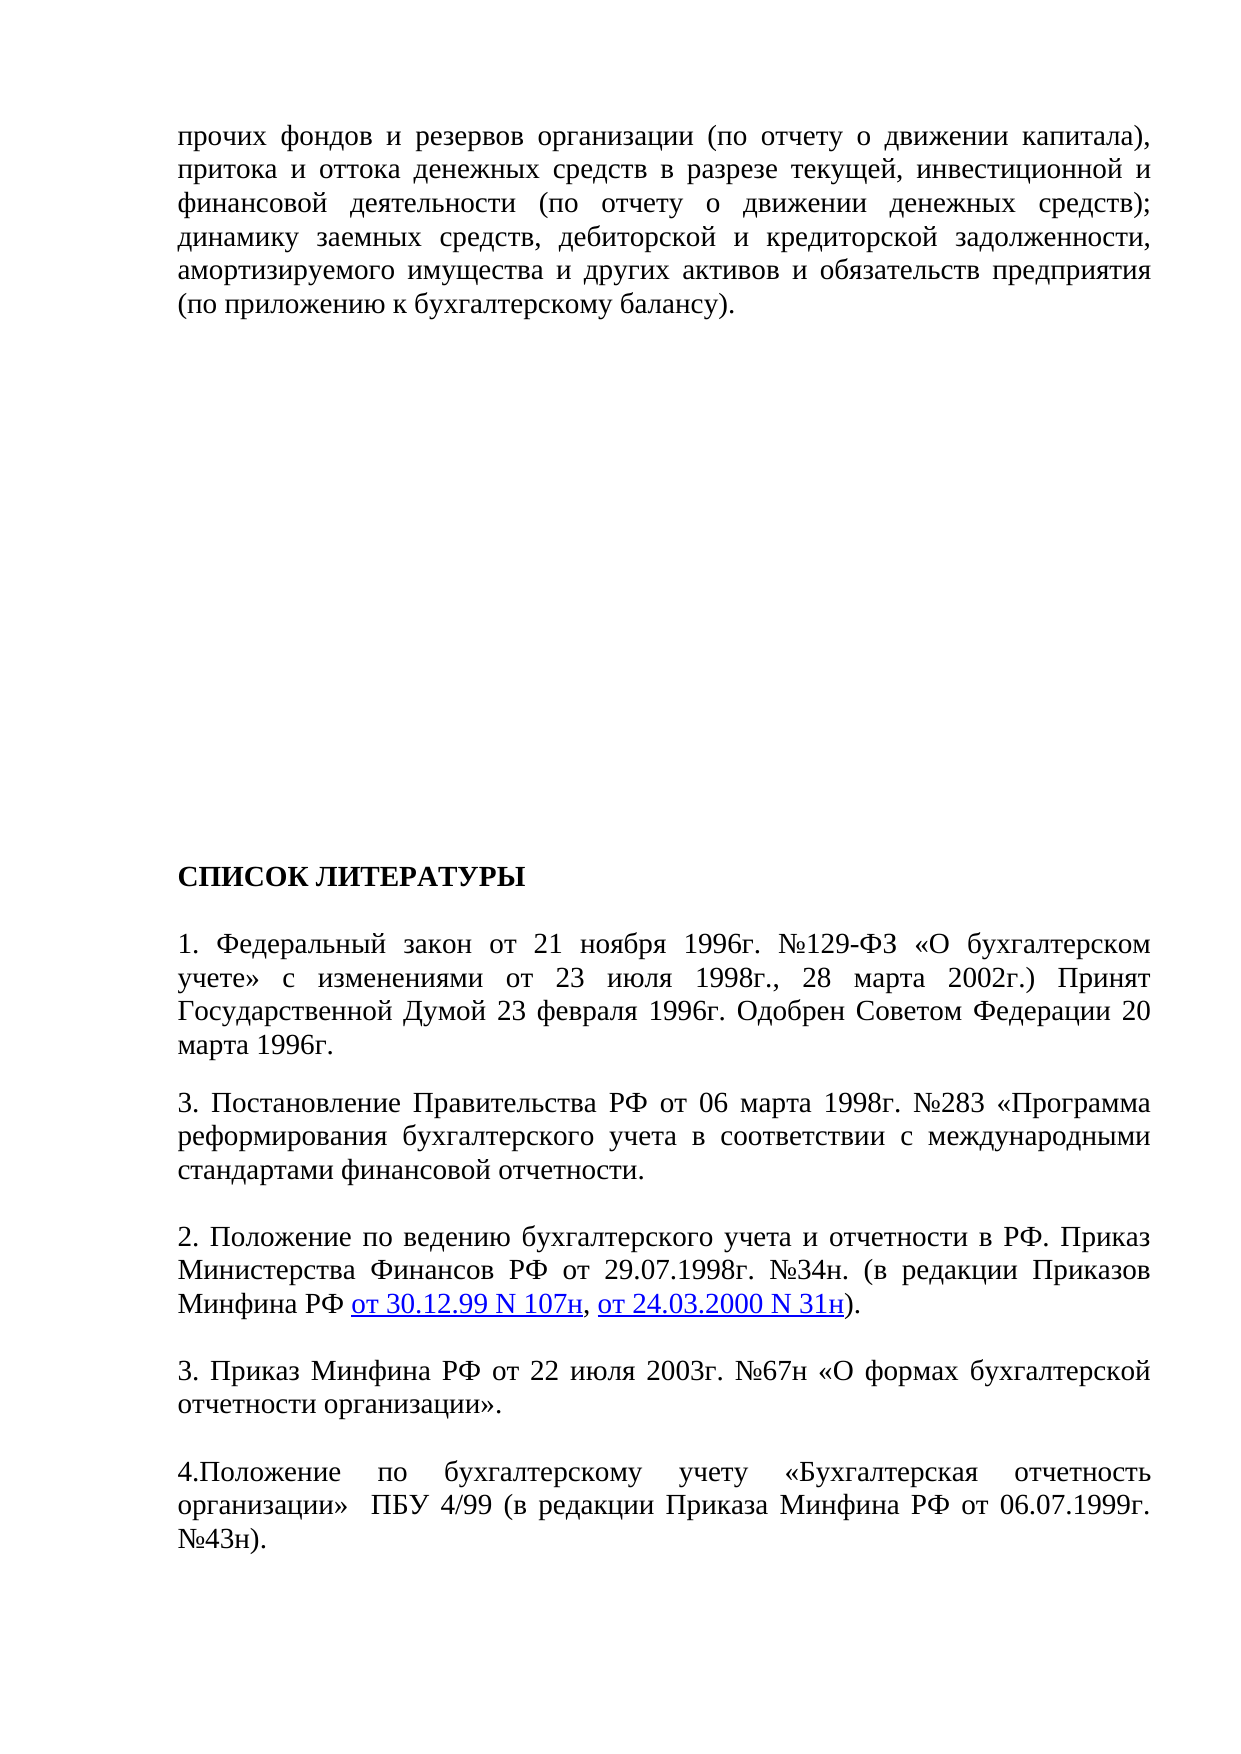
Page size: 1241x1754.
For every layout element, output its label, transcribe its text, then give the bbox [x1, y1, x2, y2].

text 1. Федеральный закон от 21 ноября 1996г. №129-ФЗ «О бухгалтерском учете» с изменениями от 23 июля 1998г., 28 марта 2002г.) Принят Государственной Думой 23 февраля 1996г. Одобрен Советом Федерации 20 марта 1996г. [177, 926, 1152, 1061]
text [177, 118, 1152, 319]
text 4.Положение по бухгалтерскому учету «Бухгалтерская отчетность организации» ПБУ 4/99 (в редакции Приказа Минфина РФ от 06.07.1999г. №43н). [177, 1454, 1152, 1554]
text СПИСОК ЛИТЕРАТУРЫ [177, 859, 1152, 893]
text 3. Постановление Правительства РФ от 06 марта 1998г. №283 «Программа реформирования бухгалтерского учета в соответствии с международными стандартами финансовой отчетности. [177, 1085, 1152, 1185]
text 3. Приказ Минфина РФ от 22 июля 2003г. №67н «О формах бухгалтерской отчетности организации». [177, 1353, 1152, 1420]
text 2. Положение по ведению бухгалтерского учета и отчетности в РФ. Приказ Министерства Финансов РФ от 29.07.1998г. №34н. (в редакции Приказов Минфина РФ от 30.12.99 N 107н, от 24.03.2000 N 31н). [177, 1219, 1152, 1319]
